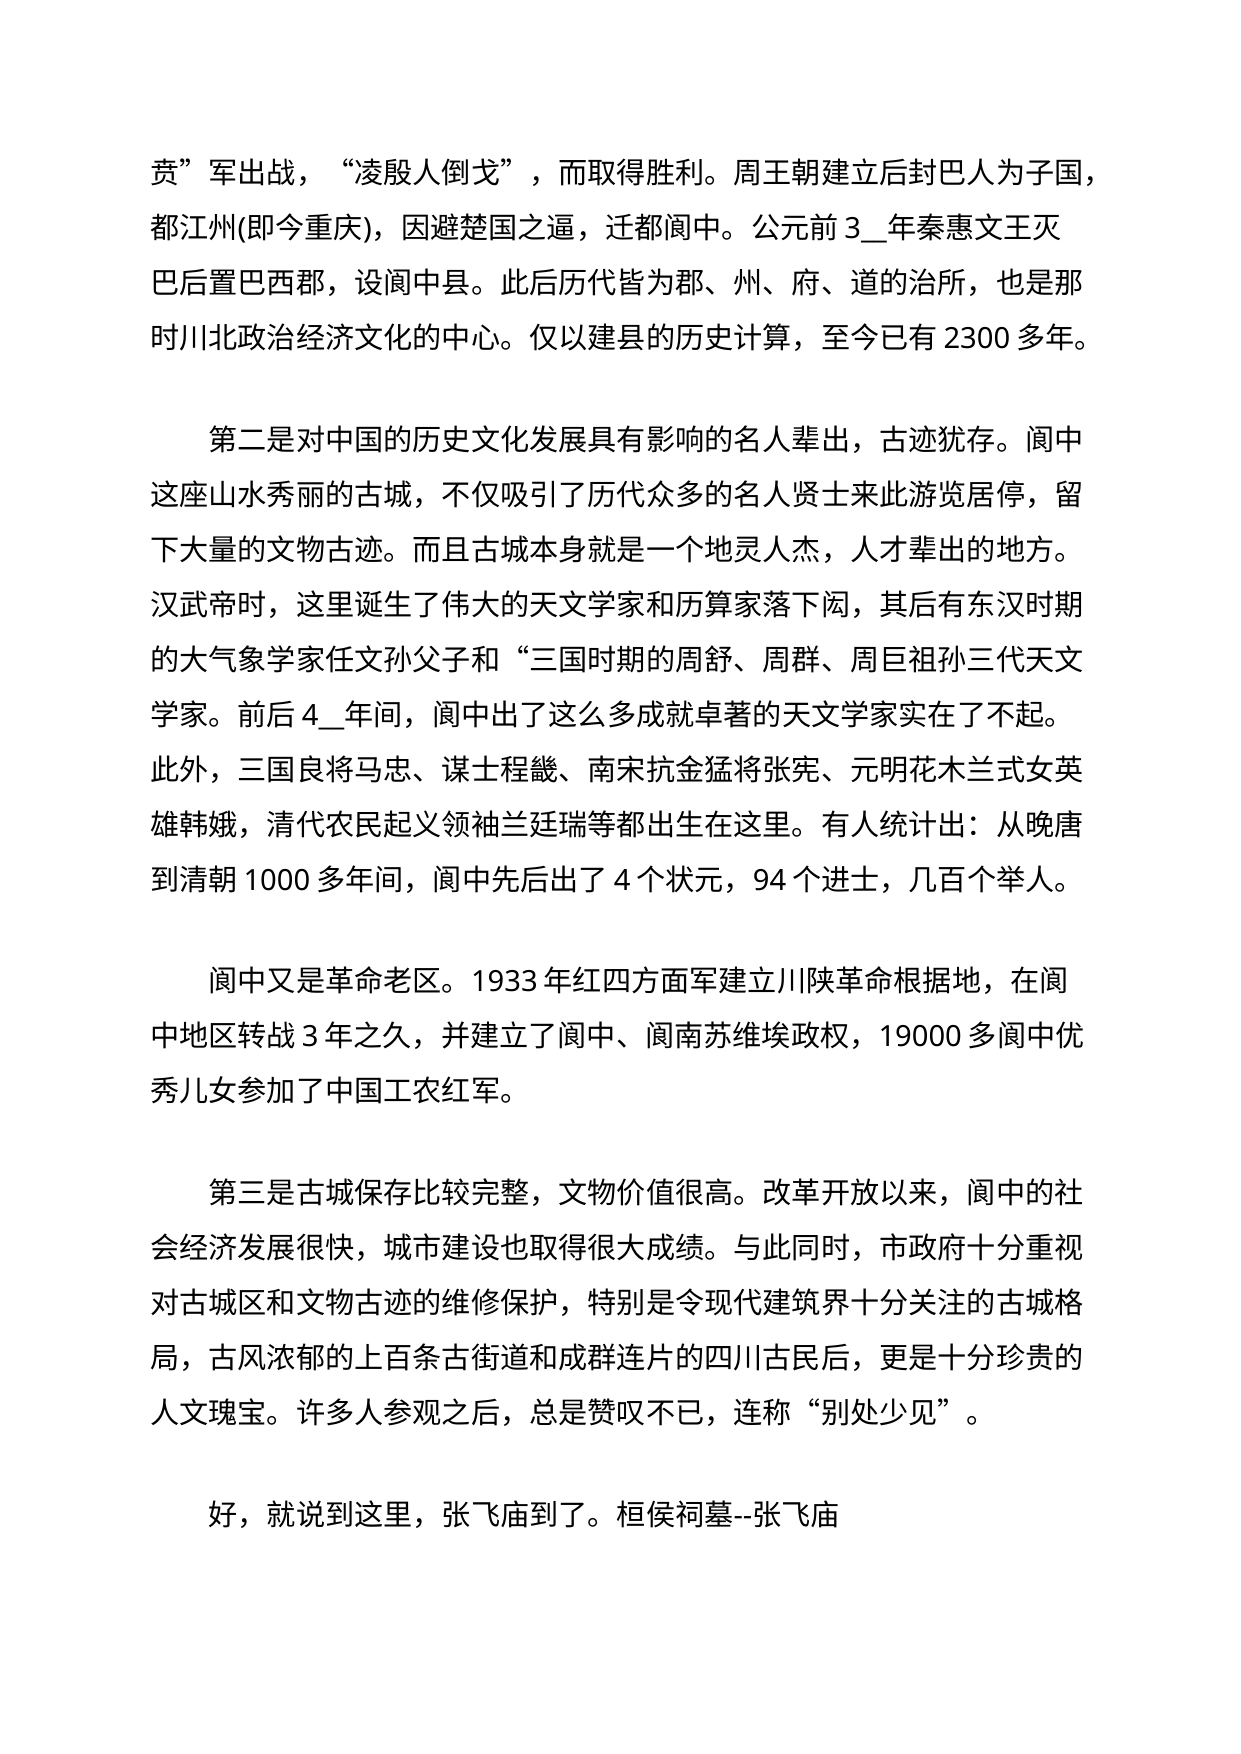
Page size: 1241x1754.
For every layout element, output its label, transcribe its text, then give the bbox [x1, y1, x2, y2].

text 第二是对中国的历史文化发展具有影响的名人辈出，古迹犹存。阆中这座山水秀丽的古城，不仅吸引了历代众多的名人贤士来此游览居停，留下大量的文物古迹。而且古城本身就是一个地灵人杰，人才辈出的地方。汉武帝时，这里诞生了伟大的天文学家和历算家落下闳，其后有东汉时期的大气象学家任文孙父子和“三国时期的周舒、周群、周巨祖孙三代天文学家。前后4__年间，阆中出了这么多成就卓著的天文学家实在了不起。此外，三国良将马忠、谋士程畿、南宋抗金猛将张宪、元明花木兰式女英雄韩娥，清代农民起义领袖兰廷瑞等都出生在这里。有人统计出：从晚唐到清朝1000多年间，阆中先后出了4个状元，94个进士，几百个举人。 [150, 417, 1090, 898]
text 好，就说到这里，张飞庙到了。桓侯祠墓--张飞庙 [150, 1491, 1090, 1533]
text 第三是古城保存比较完整，文物价值很高。改革开放以来，阆中的社会经济发展很快，城市建设也取得很大成绩。与此同时，市政府十分重视对古城区和文物古迹的维修保护，特别是令现代建筑界十分关注的古城格局，古风浓郁的上百条古街道和成群连片的四川古民后，更是十分珍贵的人文瑰宝。许多人参观之后，总是赞叹不已，连称“别处少见”。 [150, 1170, 1090, 1432]
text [150, 150, 1090, 357]
text 阆中又是革命老区。1933年红四方面军建立川陕革命根据地，在阆中地区转战3年之久，并建立了阆中、阆南苏维埃政权，19000多阆中优秀儿女参加了中国工农红军。 [150, 958, 1090, 1110]
